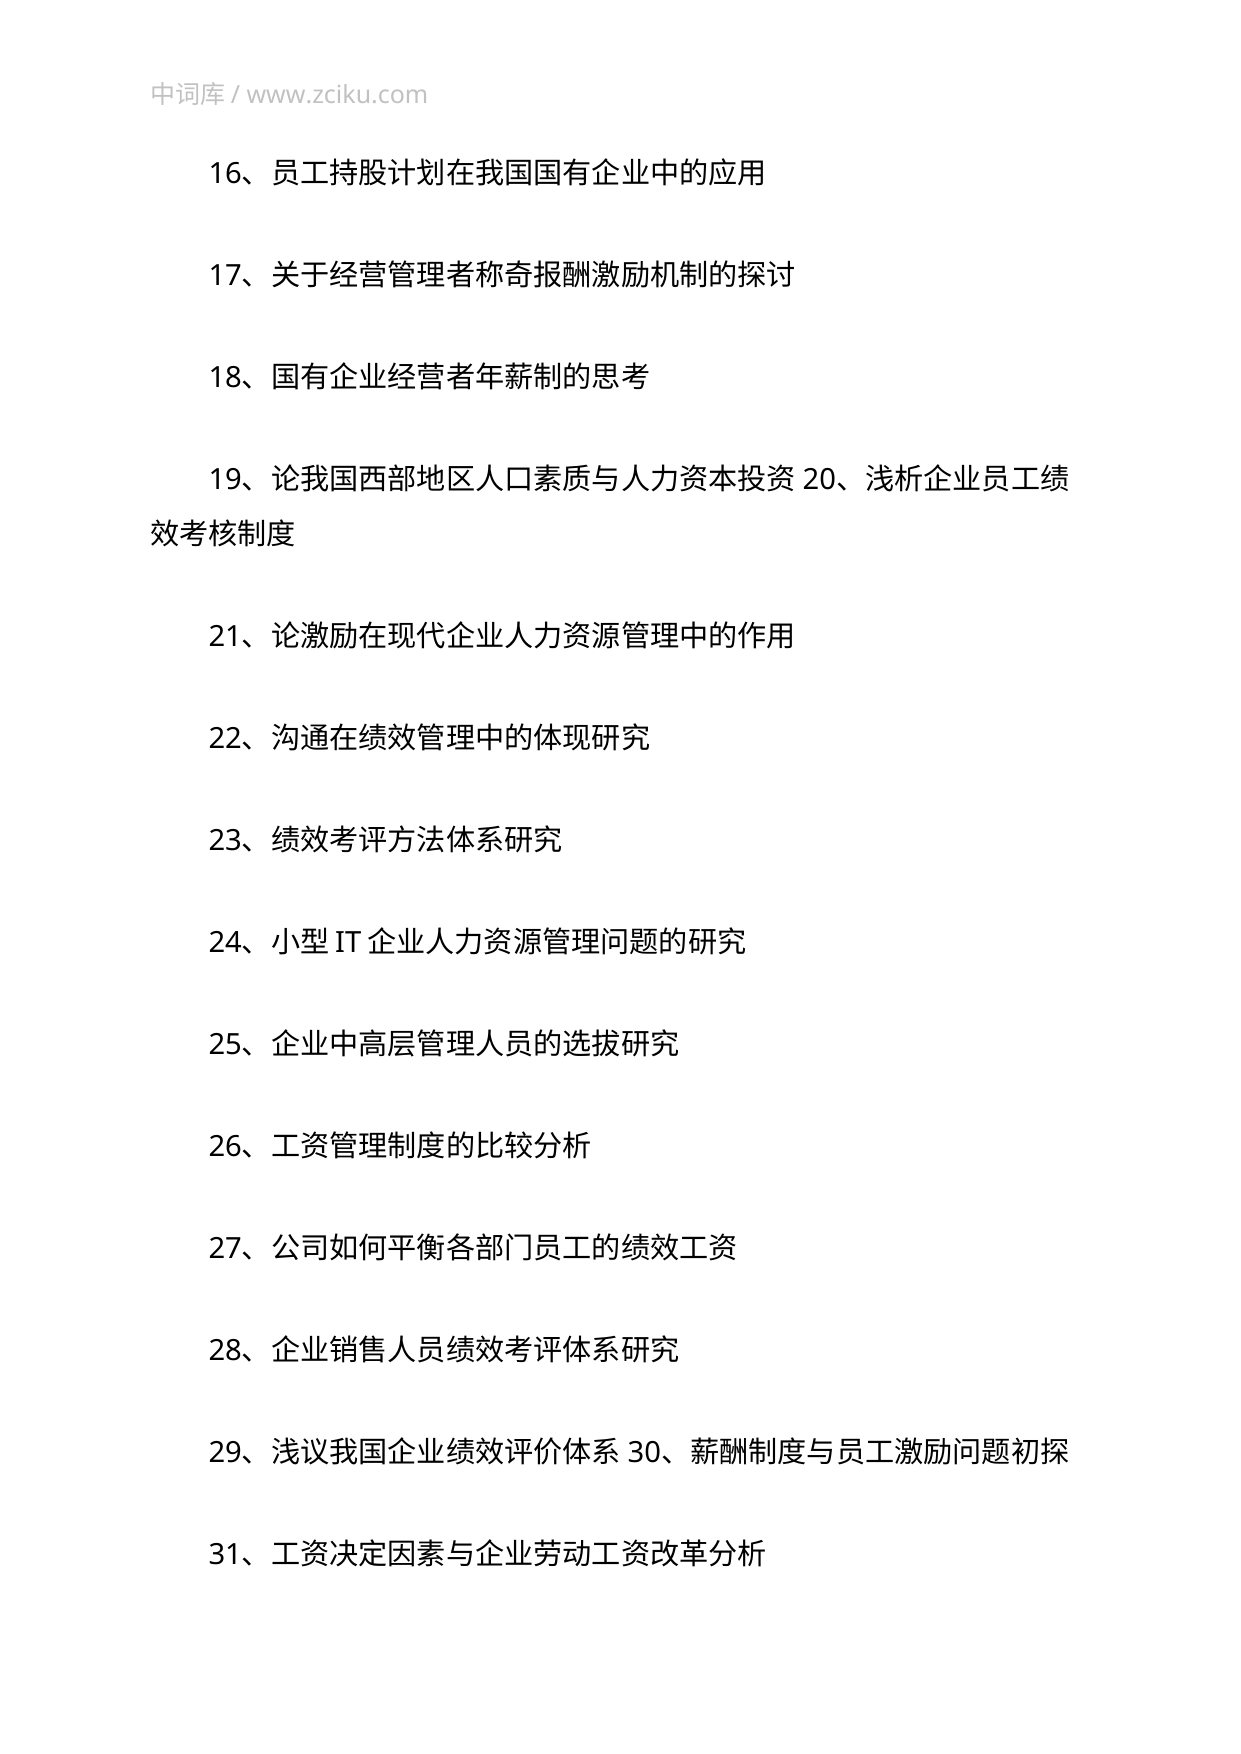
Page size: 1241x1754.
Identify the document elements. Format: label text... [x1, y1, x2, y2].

text 18、国有企业经营者年薪制的思考 [150, 354, 1090, 396]
text 25、企业中高层管理人员的选拔研究 [150, 1021, 1090, 1063]
text 27、公司如何平衡各部门员工的绩效工资 [150, 1224, 1090, 1267]
text 16、员工持股计划在我国国有企业中的应用 [150, 150, 1090, 192]
text 22、沟通在绩效管理中的体现研究 [150, 715, 1090, 757]
text 31、工资决定因素与企业劳动工资改革分析 [150, 1531, 1090, 1573]
text 26、工资管理制度的比较分析 [150, 1123, 1090, 1165]
text 29、浅议我国企业绩效评价体系 30、薪酬制度与员工激励问题初探 [150, 1428, 1090, 1471]
text 17、关于经营管理者称奇报酬激励机制的探讨 [150, 252, 1090, 294]
text 21、论激励在现代企业人力资源管理中的作用 [150, 613, 1090, 655]
text 23、绩效考评方法体系研究 [150, 817, 1090, 859]
text 19、论我国西部地区人口素质与人力资本投资 20、浅析企业员工绩效考核制度 [150, 456, 1090, 553]
text 24、小型IT企业人力资源管理问题的研究 [150, 919, 1090, 961]
text 28、企业销售人员绩效考评体系研究 [150, 1327, 1090, 1369]
